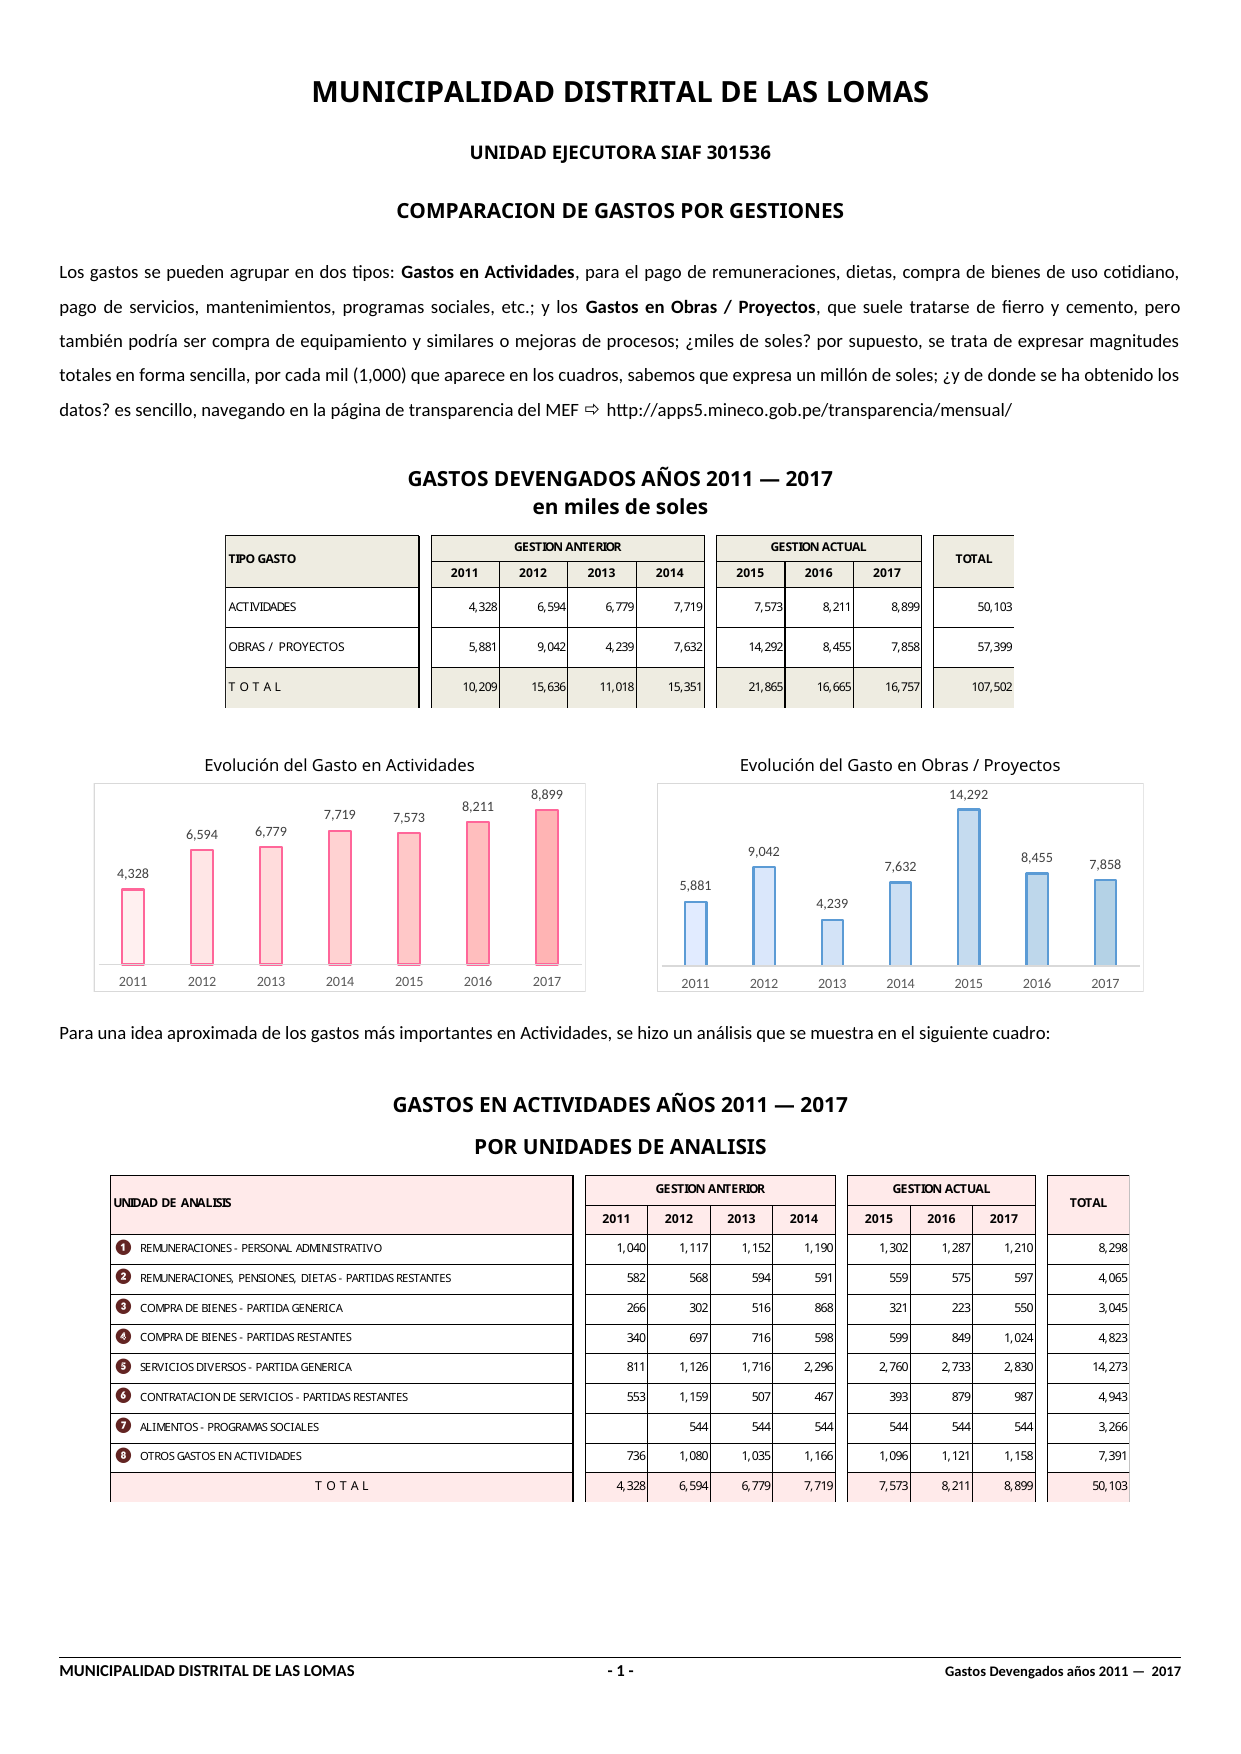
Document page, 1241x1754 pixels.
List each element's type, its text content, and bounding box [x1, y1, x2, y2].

text POR UNIDADES DE ANALISIS [59, 1132, 1181, 1161]
text GASTOS DEVENGADOS AÑOS 2011 — 2017 [59, 464, 1181, 492]
table_header Evolución del Gasto en Actividades [59, 754, 620, 783]
table_cell [620, 783, 1180, 998]
text MUNICIPALIDAD DISTRITAL DE LAS LOMAS [59, 71, 1181, 111]
table_cell [59, 783, 620, 998]
text UNIDAD EJECUTORA SIAF 301536 [59, 139, 1181, 164]
text COMPARACION DE GASTOS POR GESTIONES [59, 197, 1181, 225]
text GASTOS EN ACTIVIDADES AÑOS 2011 — 2017 [59, 1090, 1181, 1118]
text Los gastos se pueden agrupar en dos tipos: Gastos en Actividades, para el pago de remuneraciones, dietas, compra de bienes de uso cotidiano, pago de servicios, mantenimientos, programas sociales, etc.; y los Gastos en Obras / Proyectos, que suele tratarse de fierro y cemento, pero también podría ser compra de equipamiento y similares o mejoras de procesos; ¿miles de soles? por supuesto, se trata de expresar magnitudes totales en forma sencilla, por cada mil (1,000) que aparece en los cuadros, sabemos que expresa un millón de soles; ¿y de donde se ha obtenido los datos? es sencillo, navegando en la página de transparencia del MEF http://apps5.mineco.gob.pe/transparencia/mensual/ [59, 261, 1181, 421]
table_header Evolución del Gasto en Obras / Proyectos [620, 754, 1180, 783]
text Para una idea aproximada de los gastos más importantes en Actividades, se hizo un análisis que se muestra en el siguiente cuadro: [59, 1021, 1181, 1044]
text en miles de soles [59, 492, 1181, 521]
